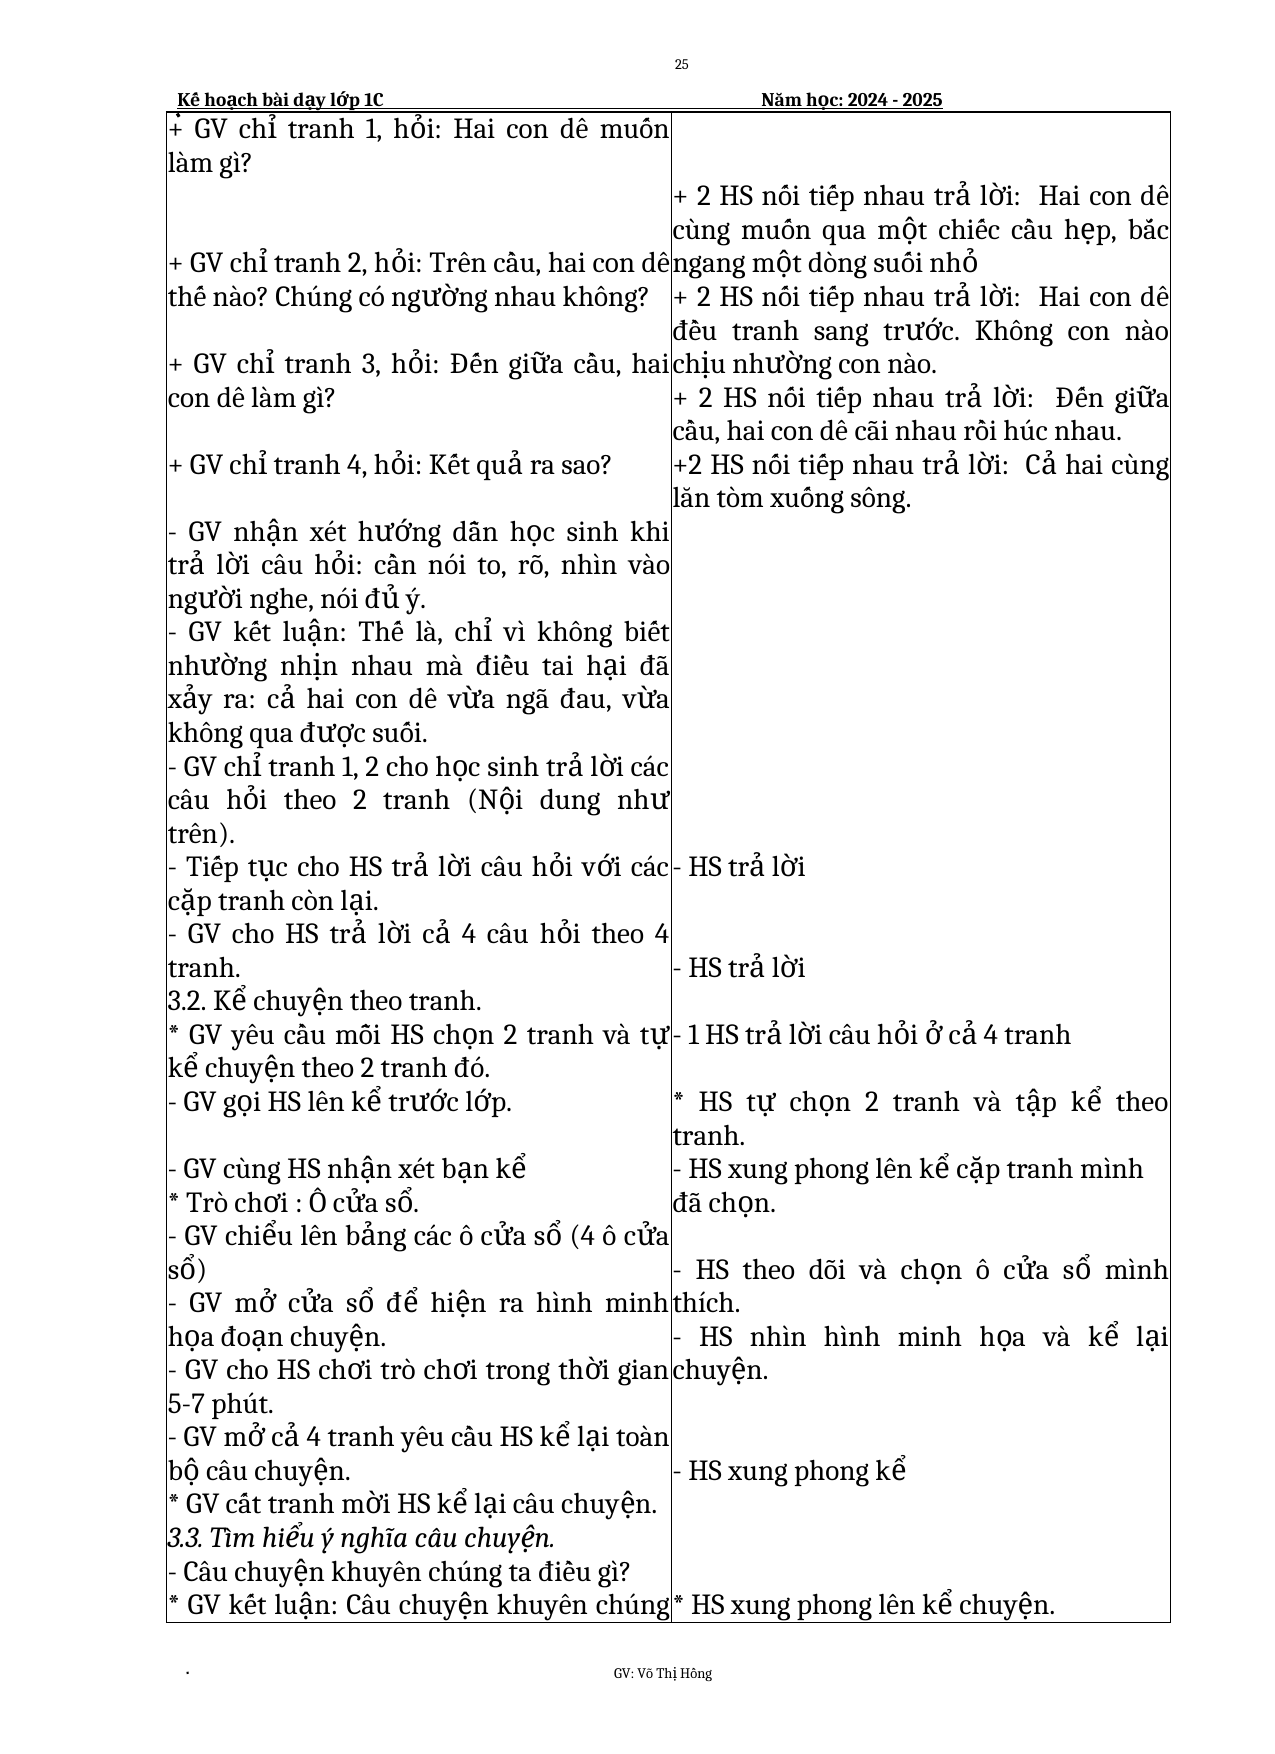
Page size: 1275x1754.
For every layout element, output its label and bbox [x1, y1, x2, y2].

table_cell [167, 113, 671, 1622]
table_cell [672, 113, 1170, 1622]
